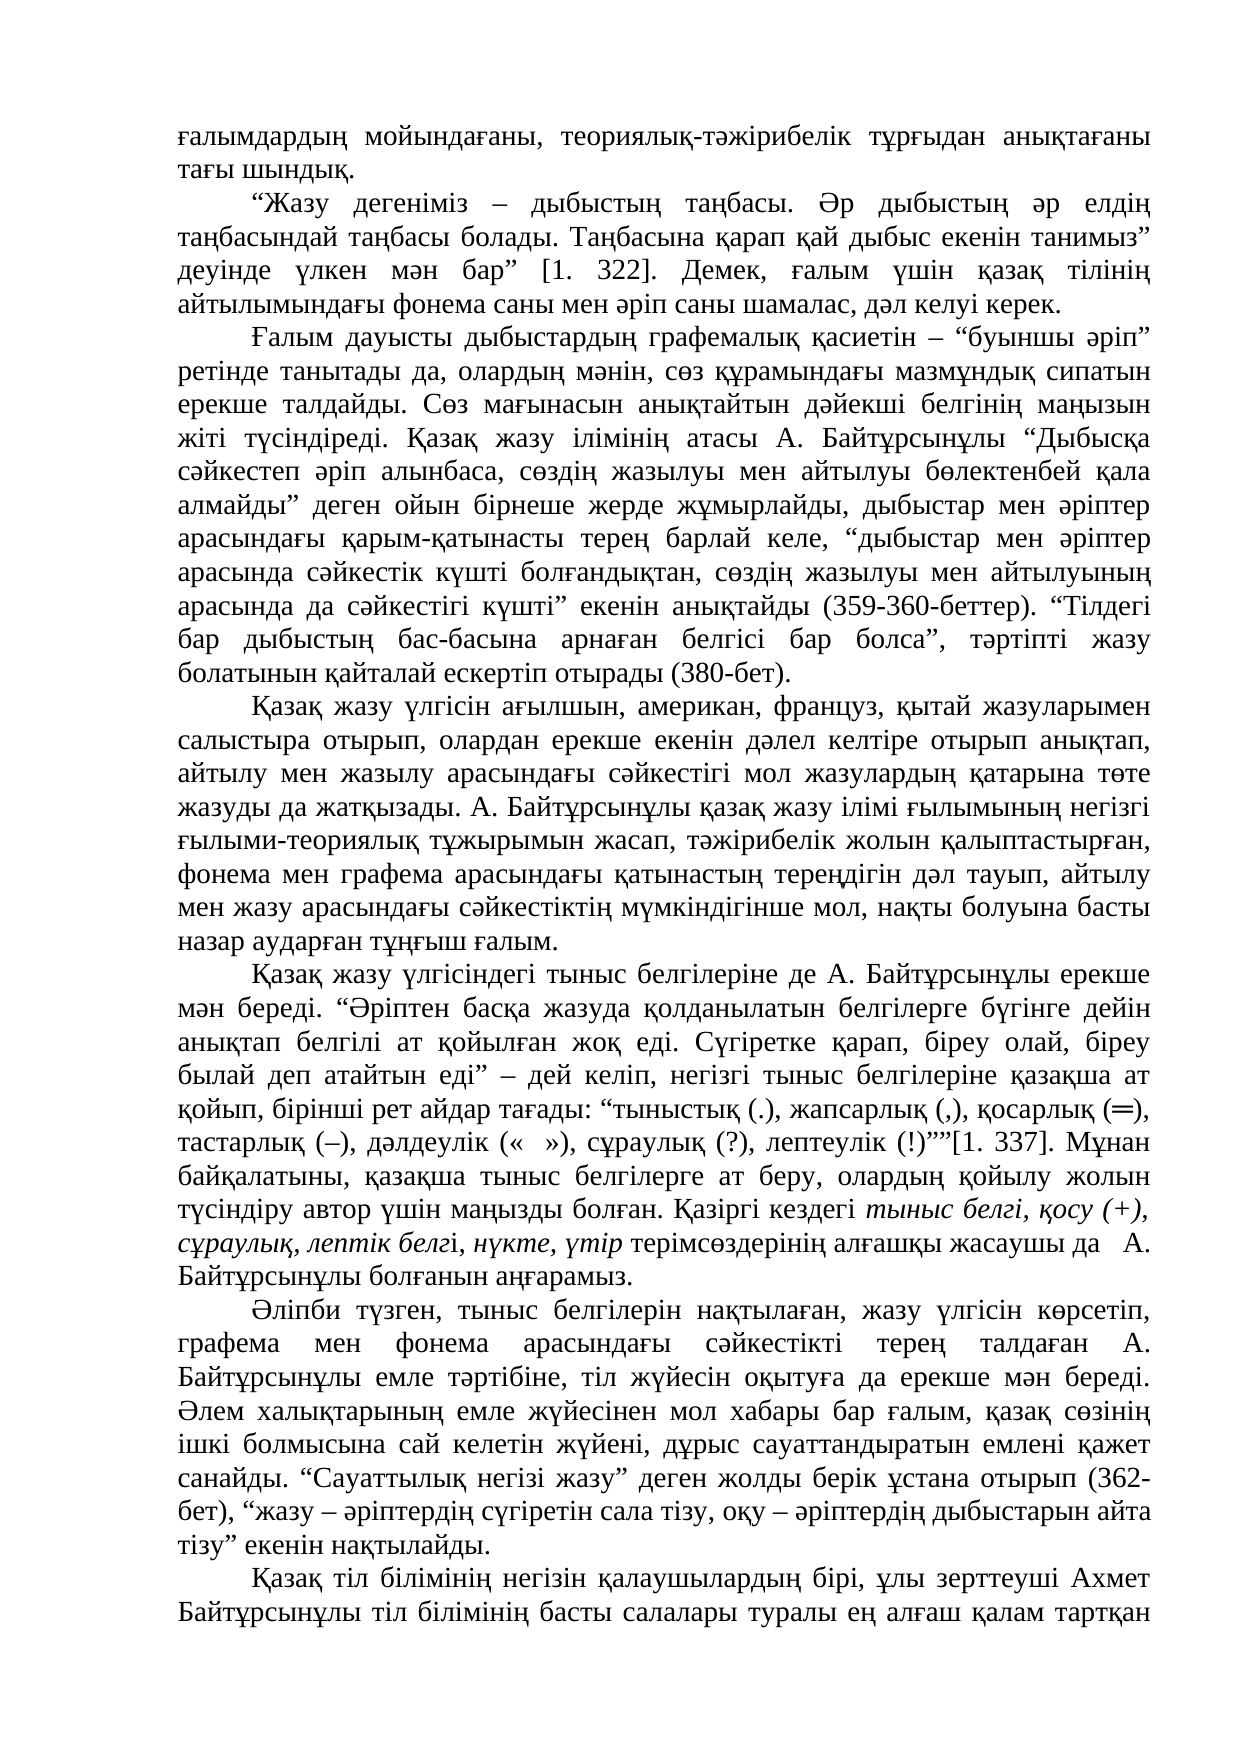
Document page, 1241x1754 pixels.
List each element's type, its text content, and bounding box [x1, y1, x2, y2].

text “Жазу дегеніміз – дыбыстың таңбасы. Әр дыбыстың әр елдің таңбасындай таңбасы болады. Таңбасына қарап қай дыбыс екенін танимыз” деуінде үлкен мән бар” [1. 322]. Демек, ғалым үшін қазақ тілінің айтылымындағы фонема саны мен әріп саны шамалас, дәл келуі керек. [177, 185, 1152, 319]
text Қазақ жазу үлгісіндегі тыныс белгілеріне де А. Байтұрсынұлы ерекше мән береді. “Әріптен басқа жазуда қолданылатын белгілерге бүгінге дейін анықтап белгілі ат қойылған жоқ еді. Сүгіретке қарап, біреу олай, біреу былай деп атайтын еді” – дей келіп, негізгі тыныс белгілеріне қазақша ат қойып, бірінші рет айдар тағады: “тыныстық (.), жапсарлық (,), қосарлық (═), тастарлық (–), дәлдеулік (« »), сұраулық (?), лептеулік (!)””[1. 337]. Мұнан байқалатыны, қазақша тыныс белгілерге ат беру, олардың қойылу жолын түсіндіру автор үшін маңызды болған. Қазіргі кездегі тыныс белгі, қосу (+), сұраулық, лептік белгі, нүкте, үтір терімсөздерінің алғашқы жасаушы да А. Байтұрсынұлы болғанын аңғарамыз. [177, 957, 1152, 1292]
text Ғалым дауысты дыбыстардың графемалық қасиетін – “буыншы әріп” ретінде танытады да, олардың мәнін, сөз құрамындағы мазмұндық сипатын ерекше талдайды. Сөз мағынасын анықтайтын дәйекші белгінің маңызын жіті түсіндіреді. Қазақ жазу ілімінің атасы А. Байтұрсынұлы “Дыбысқа сәйкестеп әріп алынбаса, сөздің жазылуы мен айтылуы бөлектенбей қала алмайды” деген ойын бірнеше жерде жұмырлайды, дыбыстар мен әріптер арасындағы қарым-қатынасты терең барлай келе, “дыбыстар мен әріптер арасында сәйкестік күшті болғандықтан, сөздің жазылуы мен айтылуының арасында да сәйкестігі күшті” екенін анықтайды (359-360-беттер). “Тілдегі бар дыбыстың бас-басына арнаған белгісі бар болса”, тәртіпті жазу болатынын қайталай ескертіп отырады (380-бет). [177, 319, 1152, 688]
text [177, 1560, 1152, 1627]
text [177, 118, 1152, 185]
text Әліпби түзген, тыныс белгілерін нақтылаған, жазу үлгісін көрсетіп, графема мен фонема арасындағы сәйкестікті терең талдаған А. Байтұрсынұлы емле тәртібіне, тіл жүйесін оқытуға да ерекше мән береді. Әлем халықтарының емле жүйесінен мол хабары бар ғалым, қазақ сөзінің ішкі болмысына сай келетін жүйені, дұрыс сауаттандыратын емлені қажет санайды. “Сауаттылық негізі жазу” деген жолды берік ұстана отырып (362-бет), “жазу – әріптердің сүгіретін сала тізу, оқу – әріптердің дыбыстарын айта тізу” екенін нақтылайды. [177, 1292, 1152, 1560]
text Қазақ жазу үлгісін ағылшын, американ, француз, қытай жазуларымен салыстыра отырып, олардан ерекше екенін дәлел келтіре отырып анықтап, айтылу мен жазылу арасындағы сәйкестігі мол жазулардың қатарына төте жазуды да жатқызады. А. Байтұрсынұлы қазақ жазу ілімі ғылымының негізгі ғылыми-теориялық тұжырымын жасап, тәжірибелік жолын қалыптастырған, фонема мен графема арасындағы қатынастың тереңдігін дәл тауып, айтылу мен жазу арасындағы сәйкестіктің мүмкіндігінше мол, нақты болуына басты назар аударған тұңғыш ғалым. [177, 688, 1152, 957]
